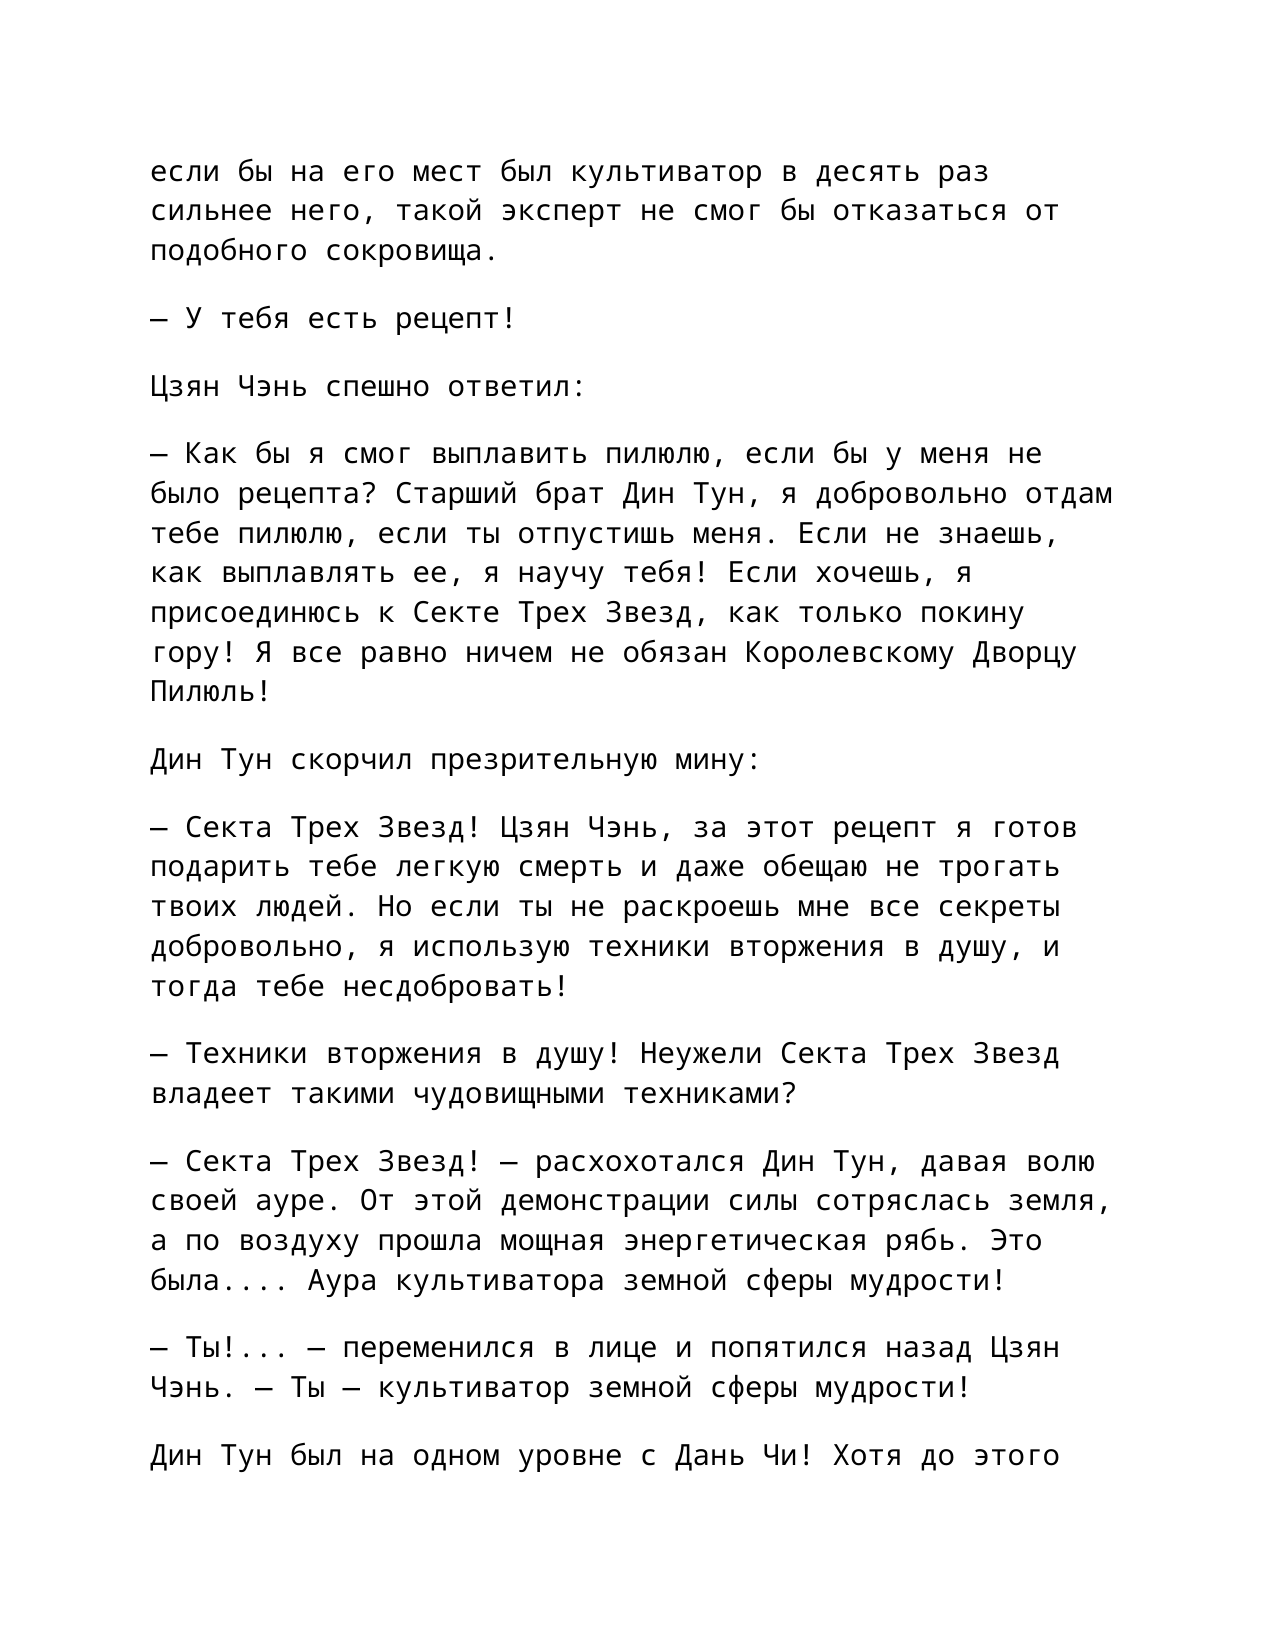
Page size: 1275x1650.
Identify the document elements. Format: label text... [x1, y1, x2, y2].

text Цзян Чэнь спешно ответил: [150, 365, 1125, 404]
text — Секта Трех Звезд! — расхохотался Дин Тун, давая волю своей ауре. От этой демонстрации силы сотряслась земля, а по воздуху прошла мощная энергетическая рябь. Это была.... Аура культиватора земной сферы мудрости! [150, 1140, 1125, 1299]
text — Техники вторжения в душу! Неужели Секта Трех Звезд владеет такими чудовищными техниками? [150, 1032, 1125, 1112]
text Дин Тун скорчил презрительную мину: [150, 738, 1125, 778]
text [150, 150, 1125, 269]
text — Секта Трех Звезд! Цзян Чэнь, за этот рецепт я готов подарить тебе легкую смерть и даже обещаю не трогать твоих людей. Но если ты не раскроешь мне все секреты добровольно, я использую техники вторжения в душу, и тогда тебе несдобровать! [150, 806, 1125, 1004]
text — У тебя есть рецепт! [150, 297, 1125, 337]
text — Как бы я смог выплавить пилюлю, если бы у меня не было рецепта? Старший брат Дин Тун, я добровольно отдам тебе пилюлю, если ты отпустишь меня. Если не знаешь, как выплавлять ее, я научу тебя! Если хочешь, я присоединюсь к Секте Трех Звезд, как только покину гору! Я все равно ничем не обязан Королевскому Дворцу Пилюль! [150, 432, 1125, 710]
text — Ты!... — переменился в лице и попятился назад Цзян Чэнь. — Ты — культиватор земной сферы мудрости! [150, 1327, 1125, 1406]
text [150, 1434, 1125, 1474]
